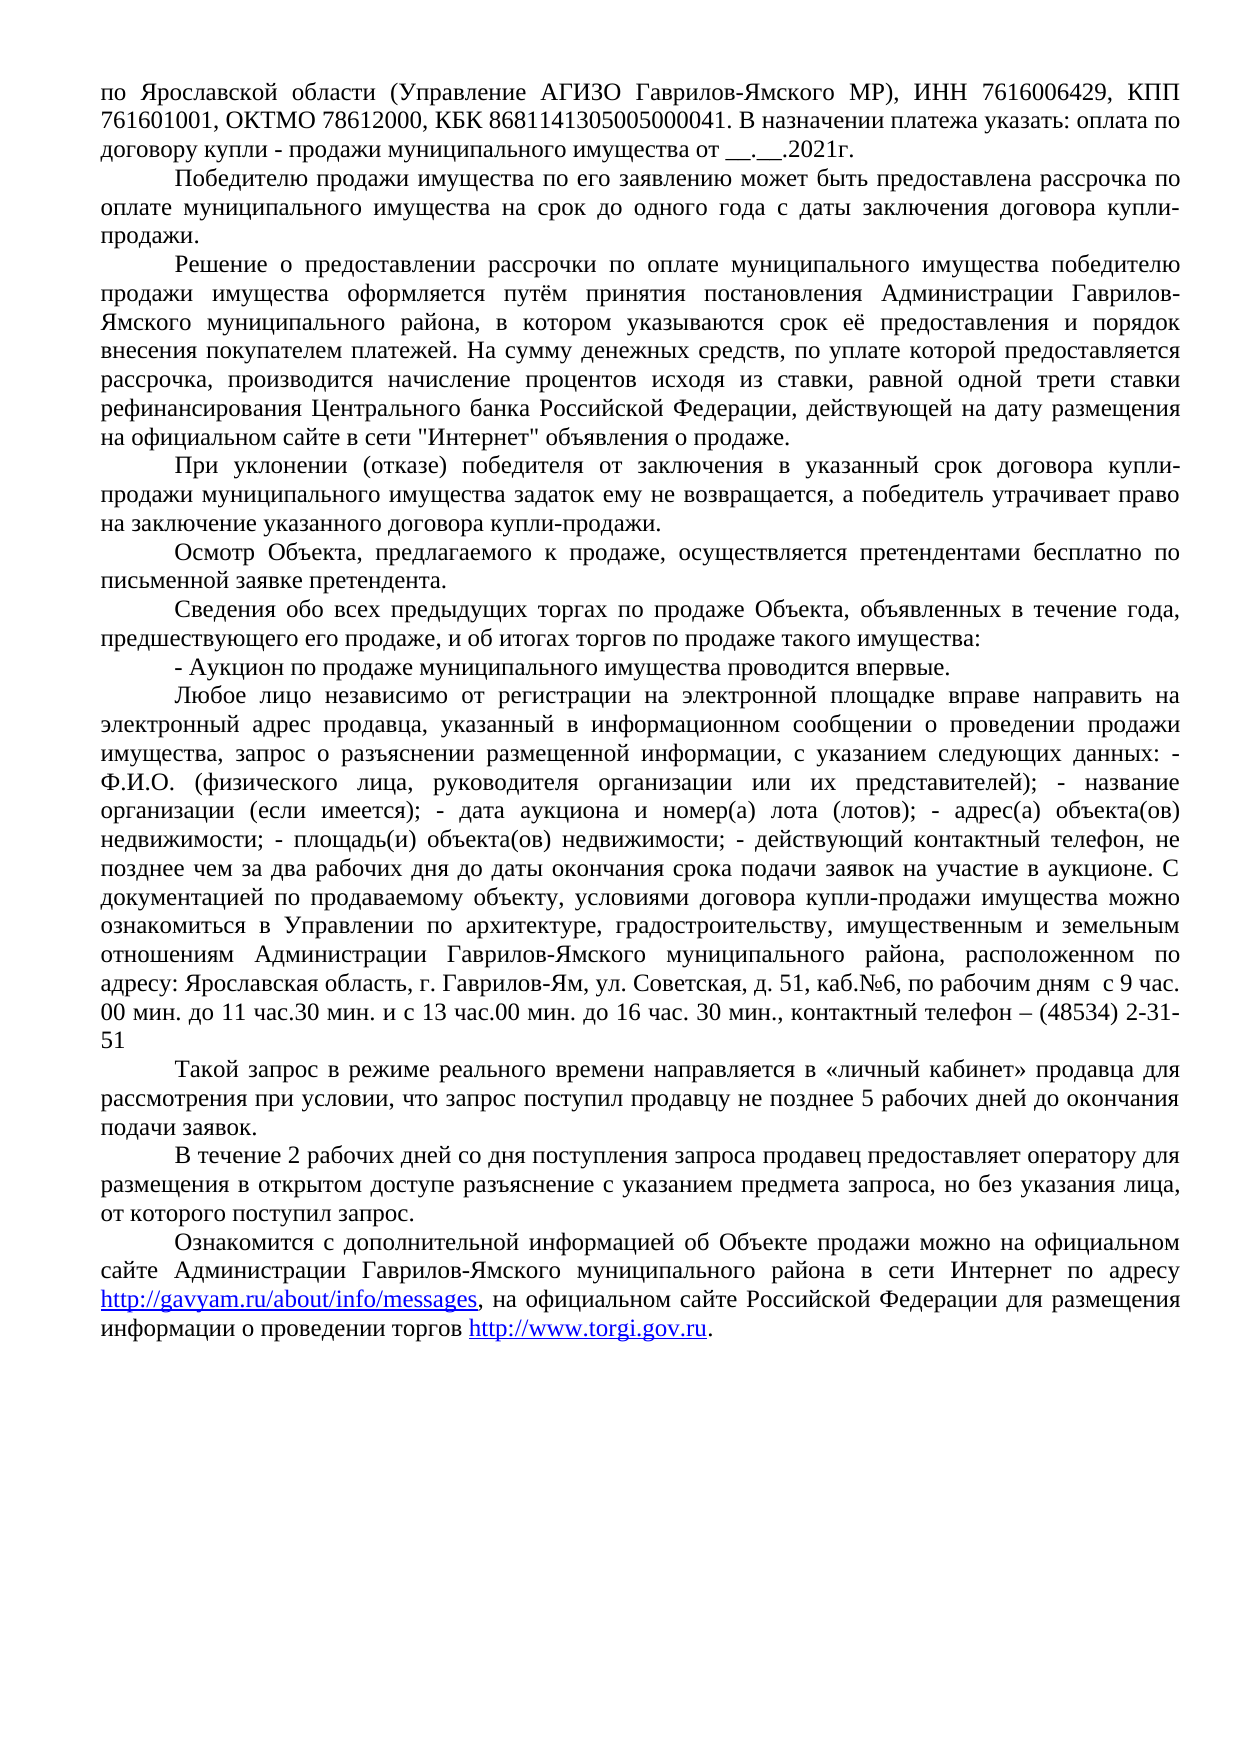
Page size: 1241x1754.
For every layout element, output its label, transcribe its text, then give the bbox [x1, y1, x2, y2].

text Любое лицо независимо от регистрации на электронной площадке вправе направить на электронный адрес продавца, указанный в информационном сообщении о проведении продажи имущества, запрос о разъяснении размещенной информации, с указанием следующих данных: - Ф.И.О. (физического лица, руководителя организации или их представителей); - название организации (если имеется); - дата аукциона и номер(а) лота (лотов); - адрес(а) объекта(ов) недвижимости; - площадь(и) объекта(ов) недвижимости; - действующий контактный телефон, не позднее чем за два рабочих дня до даты окончания срока подачи заявок на участие в аукционе. С документацией по продаваемому объекту, условиями договора купли-продажи имущества можно ознакомиться в Управлении по архитектуре, градостроительству, имущественным и земельным отношениям Администрации Гаврилов-Ямского муниципального района, расположенном по адресу: Ярославская область, г. Гаврилов-Ям, ул. Советская, д. 51, каб.№6, по рабочим дням с 9 час. 00 мин. до 11 час.30 мин. и с 13 час.00 мин. до 16 час. 30 мин., контактный телефон – (48534) 2-31-51 [100, 681, 1181, 1054]
text Такой запрос в режиме реального времени направляется в «личный кабинет» продавца для рассмотрения при условии, что запрос поступил продавцу не позднее 5 рабочих дней до окончания подачи заявок. [100, 1054, 1181, 1141]
text Осмотр Объекта, предлагаемого к продаже, осуществляется претендентами бесплатно по письменной заявке претендента. [100, 537, 1181, 594]
text В течение 2 рабочих дней со дня поступления запроса продавец предоставляет оператору для размещения в открытом доступе разъяснение с указанием предмета запроса, но без указания лица, от которого поступил запрос. [100, 1141, 1181, 1227]
text - Аукцион по продаже муниципального имущества проводится впервые. [100, 652, 1181, 681]
text Победителю продажи имущества по его заявлению может быть предоставлена рассрочка по оплате муниципального имущества на срок до одного года с даты заключения договора купли-продажи. [100, 163, 1181, 249]
text Ознакомится с дополнительной информацией об Объекте продажи можно на официальном сайте Администрации Гаврилов-Ямского муниципального района в сети Интернет по адресу http://gavyam.ru/about/info/messages, на официальном сайте Российской Федерации для размещения информации о проведении торгов http://www.torgi.gov.ru. [100, 1227, 1181, 1342]
text Сведения обо всех предыдущих торгах по продаже Объекта, объявленных в течение года, предшествующего его продаже, и об итогах торгов по продаже такого имущества: [100, 594, 1181, 652]
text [100, 77, 1181, 163]
text При уклонении (отказе) победителя от заключения в указанный срок договора купли-продажи муниципального имущества задаток ему не возвращается, а победитель утрачивает право на заключение указанного договора купли-продажи. [100, 451, 1181, 537]
text Решение о предоставлении рассрочки по оплате муниципального имущества победителю продажи имущества оформляется путём принятия постановления Администрации Гаврилов-Ямского муниципального района, в котором указываются срок её предоставления и порядок внесения покупателем платежей. На сумму денежных средств, по уплате которой предоставляется рассрочка, производится начисление процентов исходя из ставки, равной одной трети ставки рефинансирования Центрального банка Российской Федерации, действующей на дату размещения на официальном сайте в сети "Интернет" объявления о продаже. [100, 249, 1181, 451]
